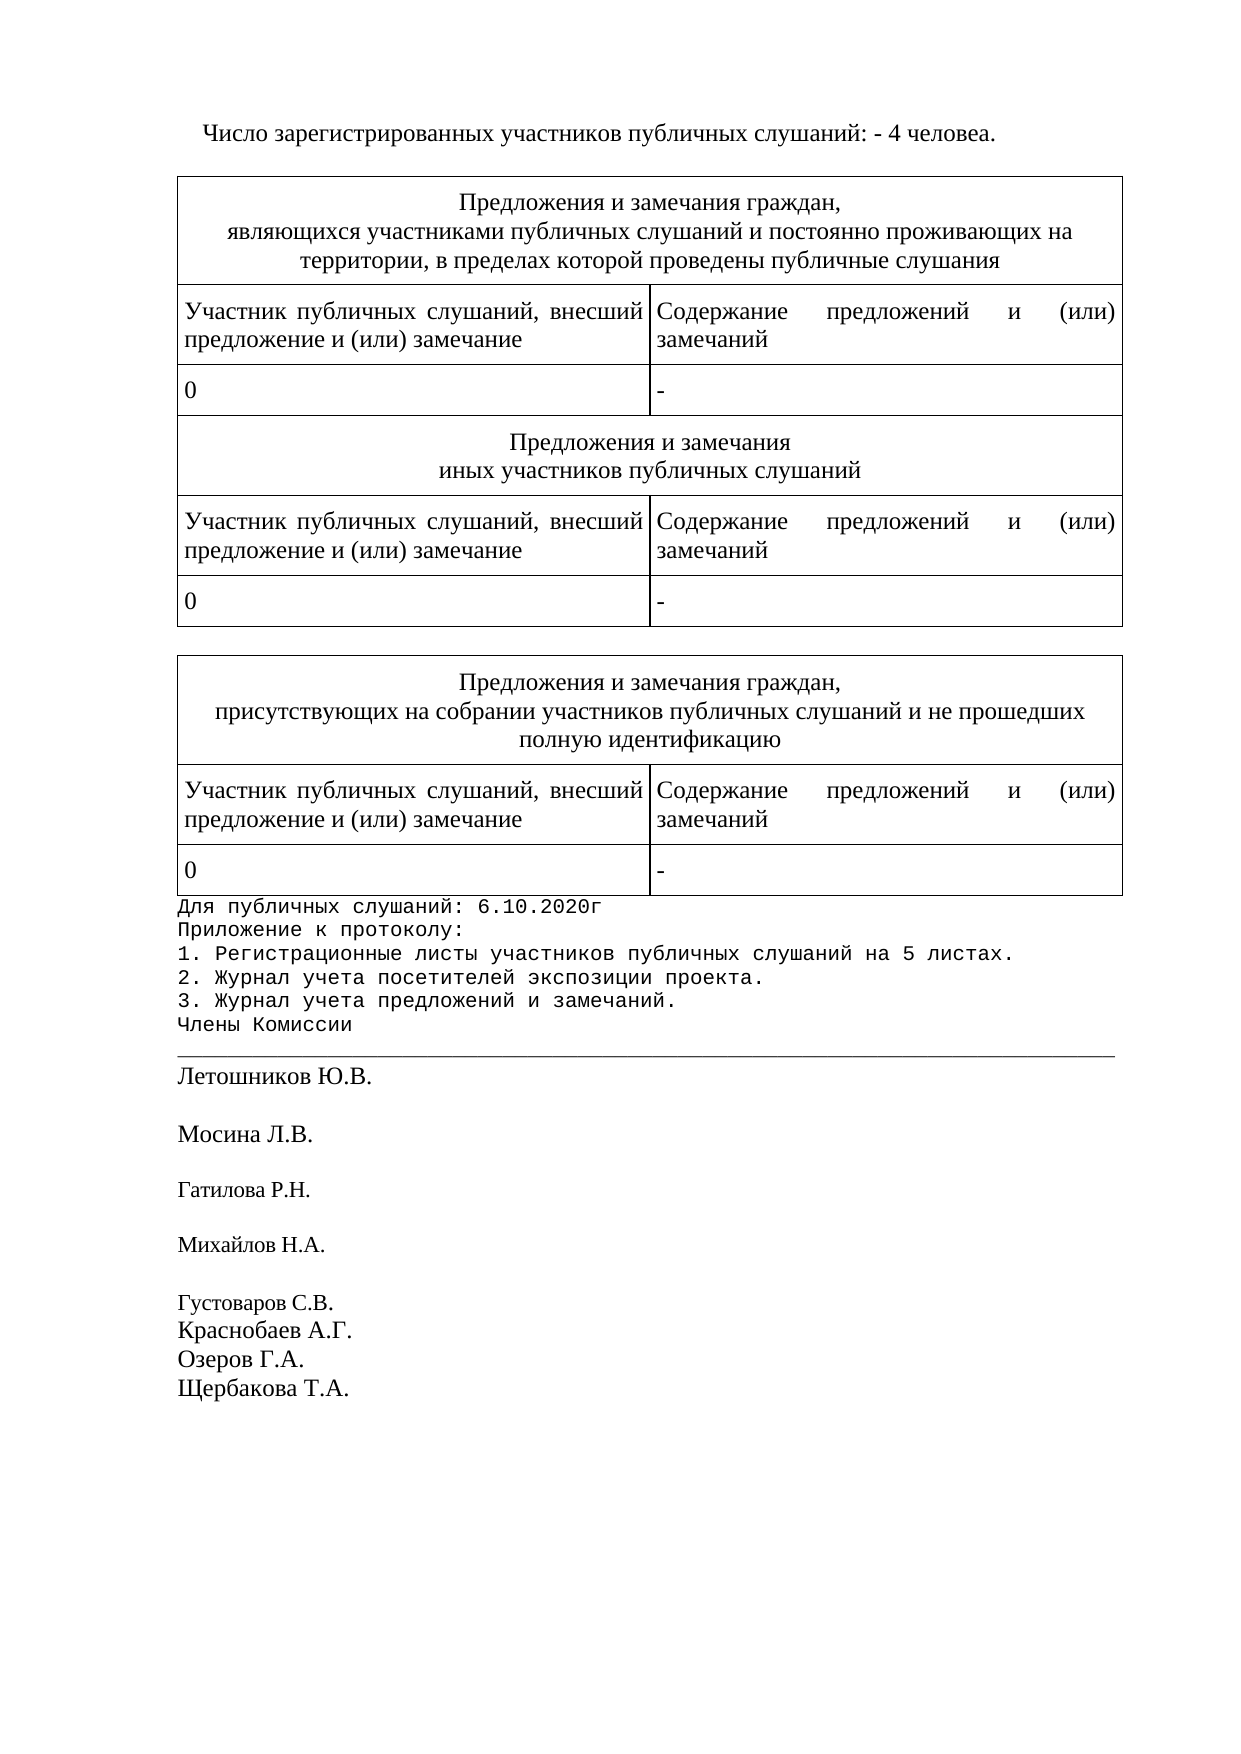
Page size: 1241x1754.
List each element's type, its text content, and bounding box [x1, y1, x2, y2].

text Мосина Л.В. [177, 1119, 1152, 1148]
table_header Предложения и замечания граждан, присутствующих на собрании участников публичных слушаний и не прошедших полную идентификацию [178, 656, 1122, 764]
text Щербакова Т.А. [177, 1373, 1152, 1402]
text Летошников Ю.В. [177, 1061, 1152, 1090]
table_cell Предложения и замечания иных участников публичных слушаний [178, 416, 1122, 495]
table_cell - [651, 576, 1122, 626]
table_header Предложения и замечания граждан, являющихся участниками публичных слушаний и постоянно проживающих на территории, в пределах которой проведены публичные слушания [178, 177, 1122, 284]
text Приложение к протоколу: [177, 919, 1152, 943]
table_cell 0 [178, 845, 649, 895]
table_cell Участник публичных слушаний, внесший предложение и (или) замечание [178, 496, 649, 574]
table_cell - [651, 845, 1122, 895]
text Для публичных слушаний: 6.10.2020г [177, 896, 1152, 919]
text Гатилова Р.Н. [177, 1176, 1152, 1203]
table_cell Содержание предложений и (или) замечаний [651, 765, 1122, 844]
text Число зарегистрированных участников публичных слушаний: - 4 человеа. [177, 118, 1152, 147]
table_cell 0 [178, 365, 649, 415]
text 2. Журнал учета посетителей экспозиции проекта. [177, 967, 1152, 990]
table_cell Содержание предложений и (или) замечаний [651, 285, 1122, 364]
table_cell 0 [178, 576, 649, 626]
table_cell Участник публичных слушаний, внесший предложение и (или) замечание [178, 285, 649, 364]
table_cell Содержание предложений и (или) замечаний [651, 496, 1122, 574]
text Краснобаев А.Г. [177, 1315, 1152, 1344]
table_cell - [651, 365, 1122, 415]
text ___________________________________________________________________________ [177, 1038, 1152, 1061]
text 1. Регистрационные листы участников публичных слушаний на 5 листах. [177, 943, 1152, 967]
text Густоваров С.В. [177, 1287, 1152, 1315]
text Михайлов Н.А. [177, 1231, 1152, 1258]
table_cell Участник публичных слушаний, внесший предложение и (или) замечание [178, 765, 649, 844]
text Озеров Г.А. [177, 1344, 1152, 1373]
text 3. Журнал учета предложений и замечаний. [177, 990, 1152, 1014]
text Члены Комиссии [177, 1014, 1152, 1038]
